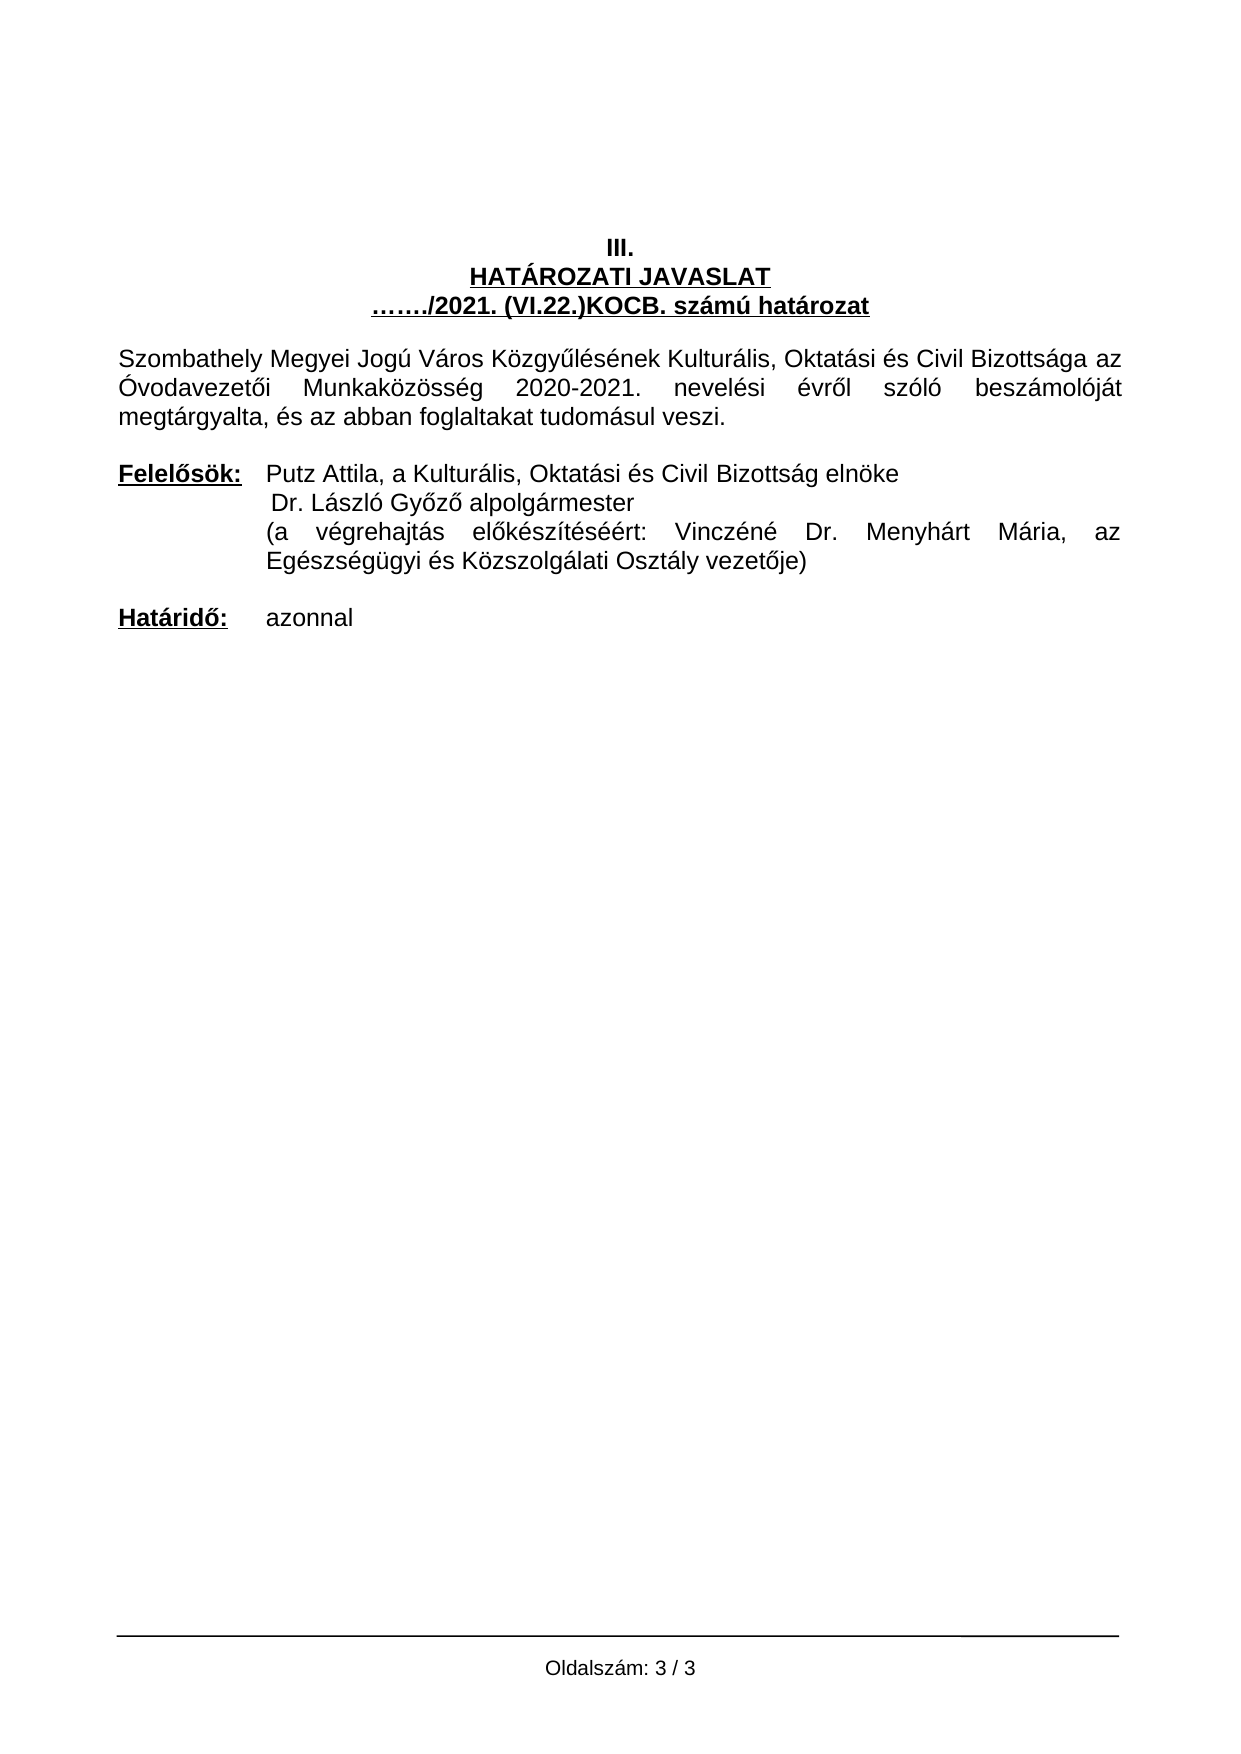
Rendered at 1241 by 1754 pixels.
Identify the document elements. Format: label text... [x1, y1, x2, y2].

text Dr. László Győző alpolgármester [118, 488, 1122, 517]
text Határidő: azonnal [118, 603, 1122, 632]
text ……./2021. (VI.22.)KOCB. számú határozat [118, 291, 1122, 319]
subtitle Szombathely Megyei Jogú Város Közgyűlésének Kulturális, Oktatási és Civil Bizottsága az Óvodavezetői Munkaközösség 2020-2021. nevelési évről szóló beszámolóját megtárgyalta, és az abban foglaltakat tudomásul veszi. [118, 344, 1122, 431]
text HATÁROZATI JAVASLAT [118, 262, 1122, 291]
text III. [118, 233, 1122, 262]
text (a végrehajtás előkészítéséért: Vinczéné Dr. Menyhárt Mária, az Egészségügyi és Közszolgálati Osztály vezetője) [251, 517, 1122, 574]
text Felelősök: Putz Attila, a Kulturális, Oktatási és Civil Bizottság elnöke [118, 459, 1122, 488]
